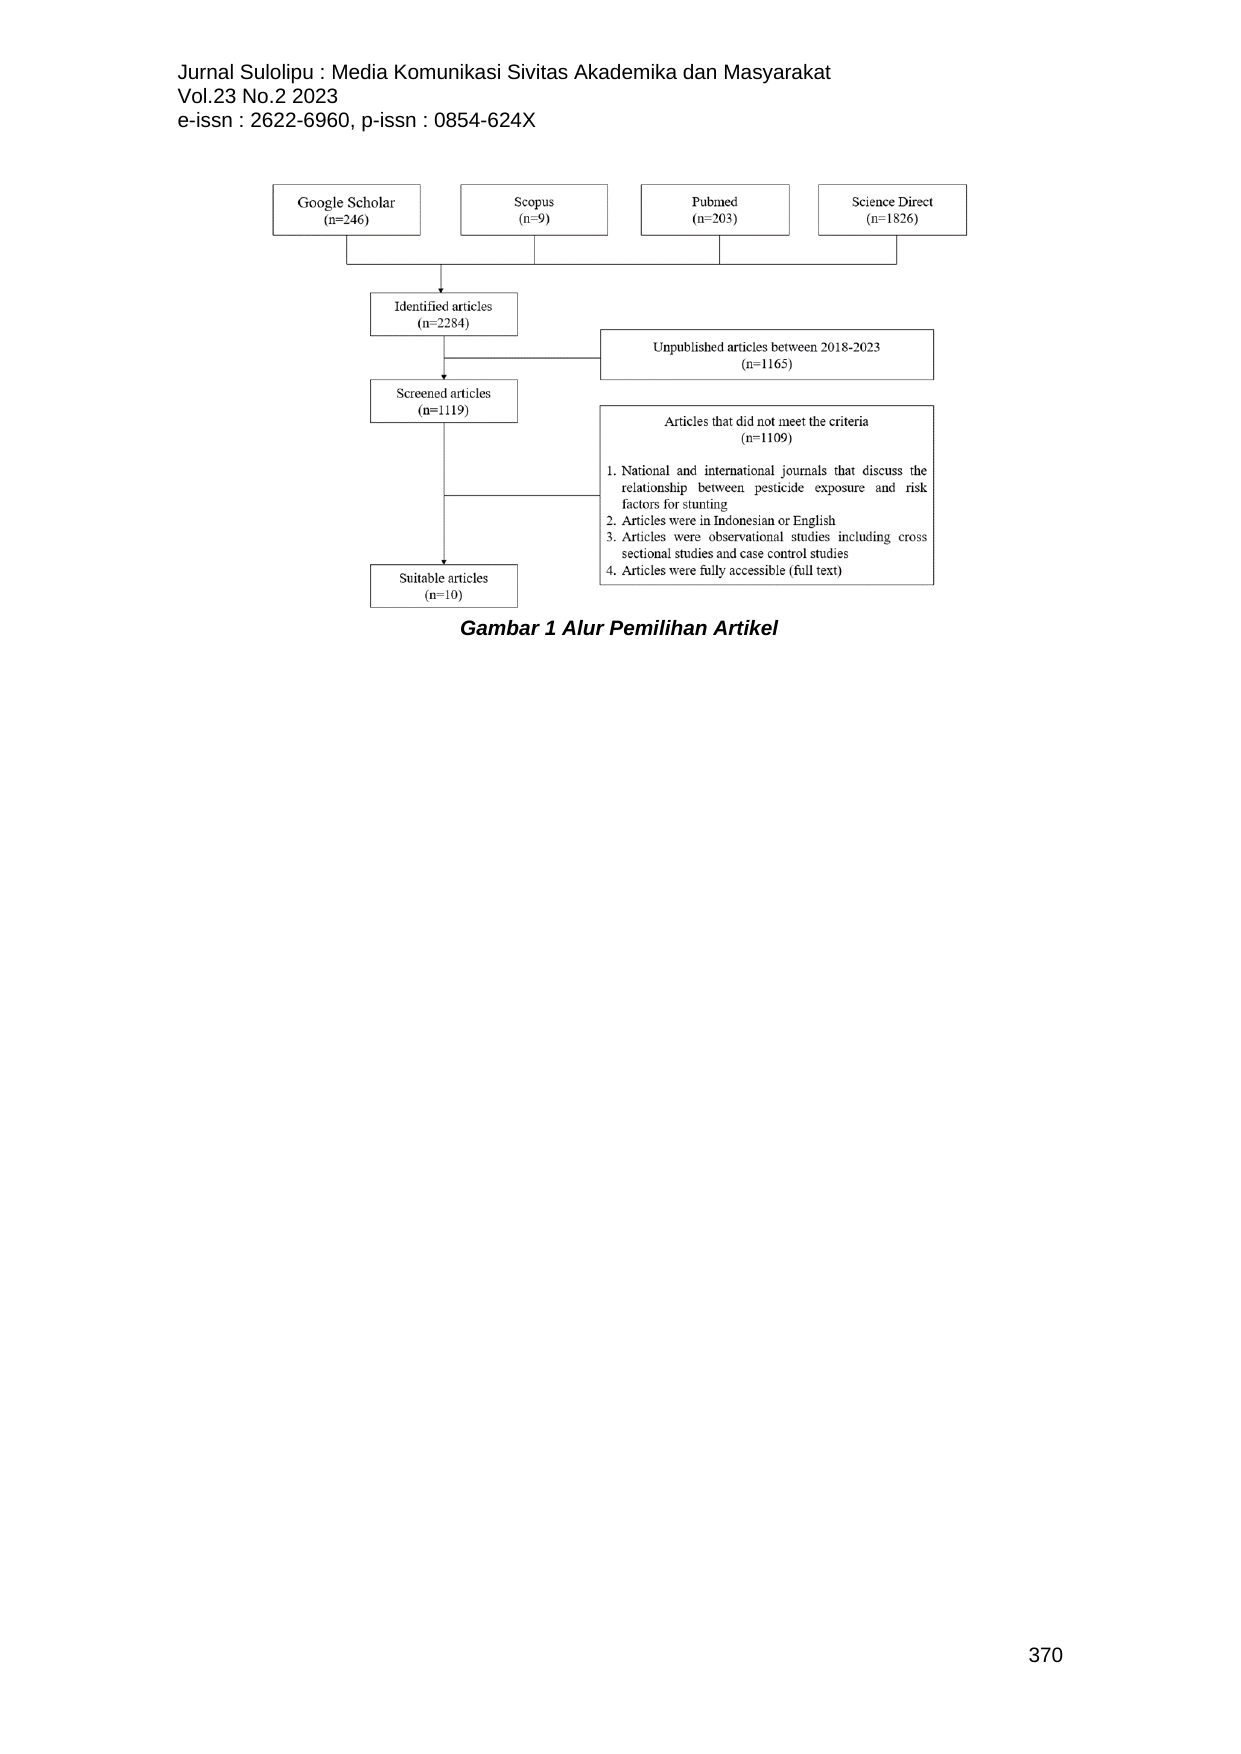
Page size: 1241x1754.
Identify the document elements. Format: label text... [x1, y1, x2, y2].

text Gambar 1 Alur Pemilihan Artikel [177, 616, 1063, 640]
picture [268, 177, 972, 616]
